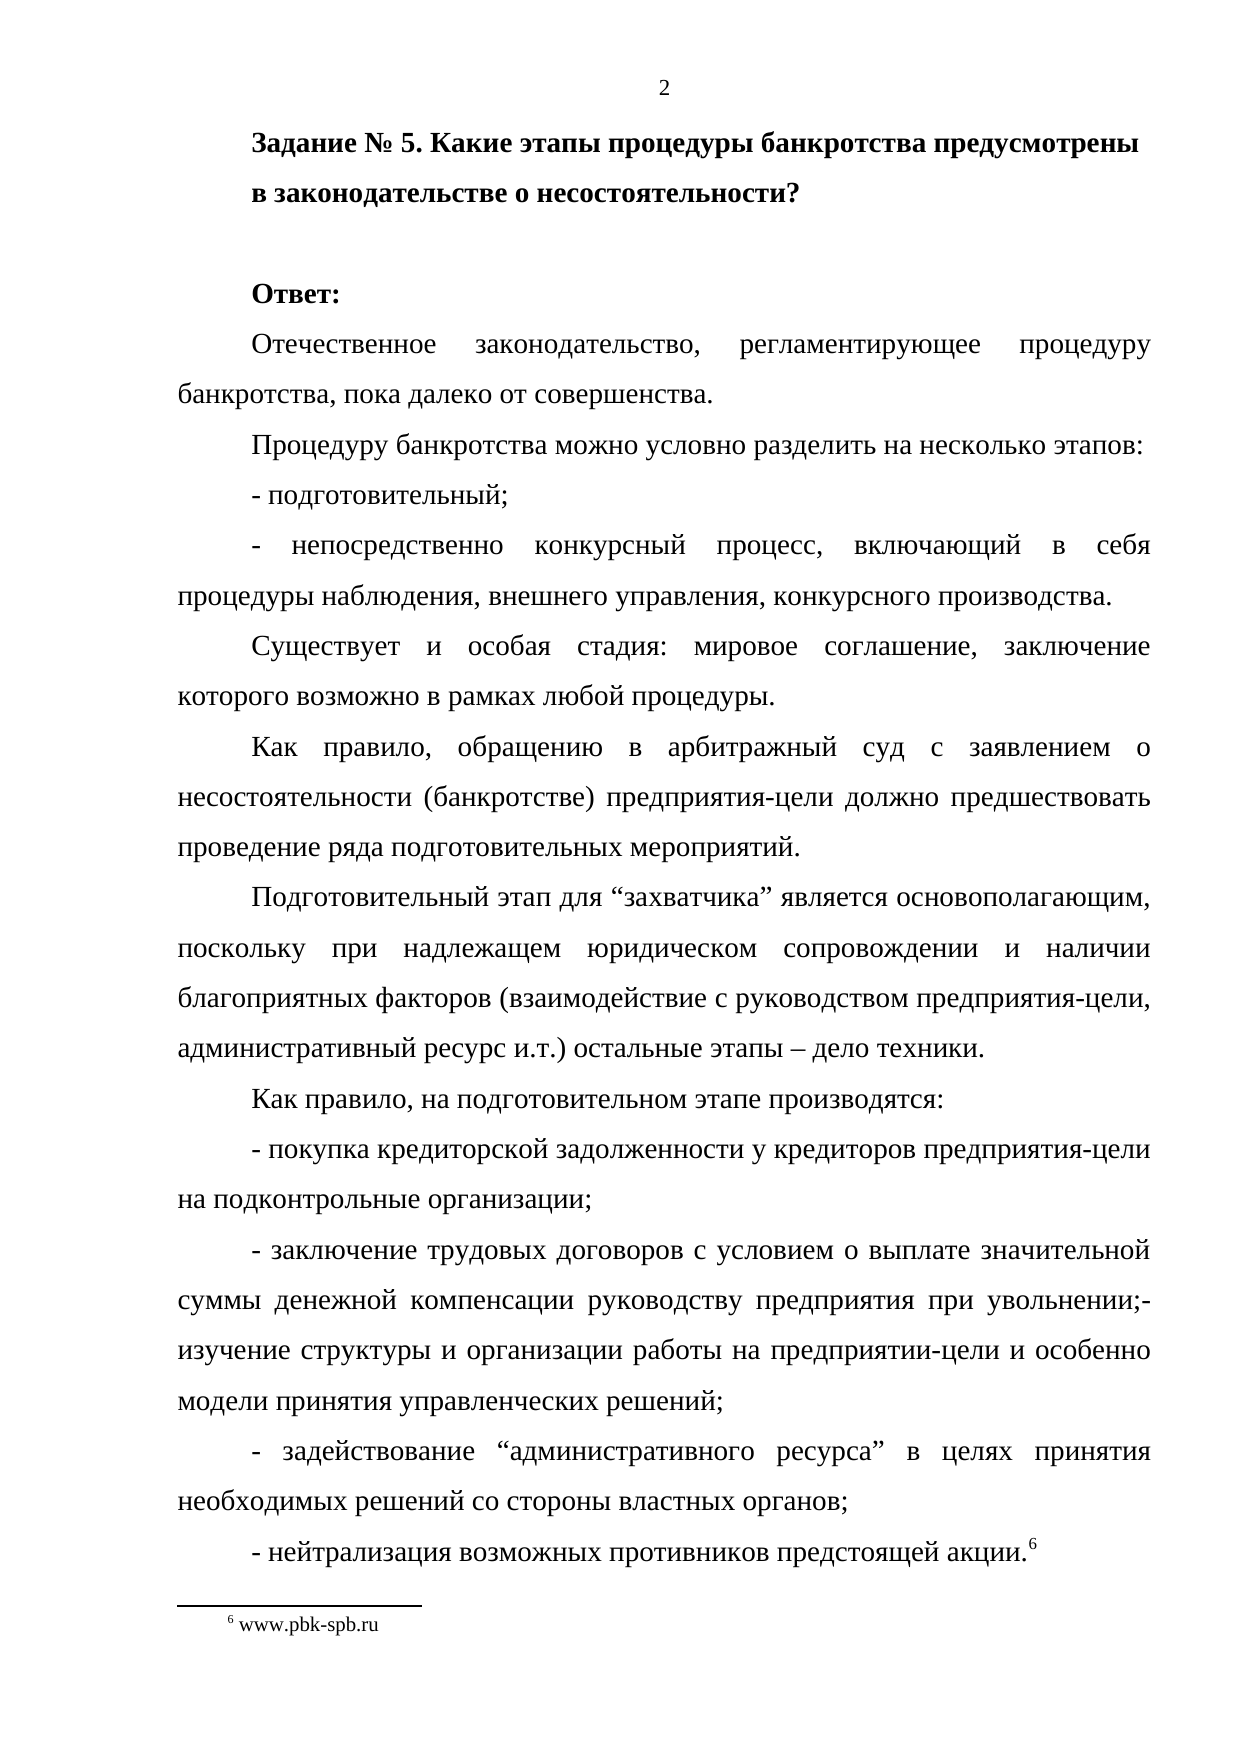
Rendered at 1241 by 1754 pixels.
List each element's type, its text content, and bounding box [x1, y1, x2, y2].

text Отечественное законодательство, регламентирующее процедуру банкротства, пока далеко от совершенства. [177, 326, 1152, 410]
text Как правило, на подготовительном этапе производятся: [177, 1081, 1152, 1114]
text - нейтрализация возможных противников предстоящей акции. [177, 1534, 1152, 1567]
text Подготовительный этап для “захватчика” является основополагающим, поскольку при надлежащем юридическом сопровождении и наличии благоприятных факторов (взаимодействие с руководством предприятия-цели, административный ресурс и.т.) остальные этапы – дело техники. [177, 879, 1152, 1064]
text Ответ: [251, 276, 1152, 309]
text Процедуру банкротства можно условно разделить на несколько этапов: [177, 427, 1152, 460]
text Задание № 5. Какие этапы процедуры банкротства предусмотрены в законодательстве о несостоятельности? [251, 125, 1152, 209]
text - заключение трудовых договоров с условием о выплате значительной суммы денежной компенсации руководству предприятия при увольнении;- изучение структуры и организации работы на предприятии-цели и особенно модели принятия управленческих решений; [177, 1232, 1152, 1416]
text - подготовительный; [177, 477, 1152, 511]
text Существует и особая стадия: мировое соглашение, заключение которого возможно в рамках любой процедуры. [177, 628, 1152, 712]
text - непосредственно конкурсный процесс, включающий в себя процедуры наблюдения, внешнего управления, конкурсного производства. [177, 527, 1152, 611]
text - задействование “административного ресурса” в целях принятия необходимых решений со стороны властных органов; [177, 1433, 1152, 1517]
text - покупка кредиторской задолженности у кредиторов предприятия-цели на подконтрольные организации; [177, 1131, 1152, 1215]
text Как правило, обращению в арбитражный суд с заявлением о несостоятельности (банкротстве) предприятия-цели должно предшествовать проведение ряда подготовительных мероприятий. [177, 729, 1152, 863]
